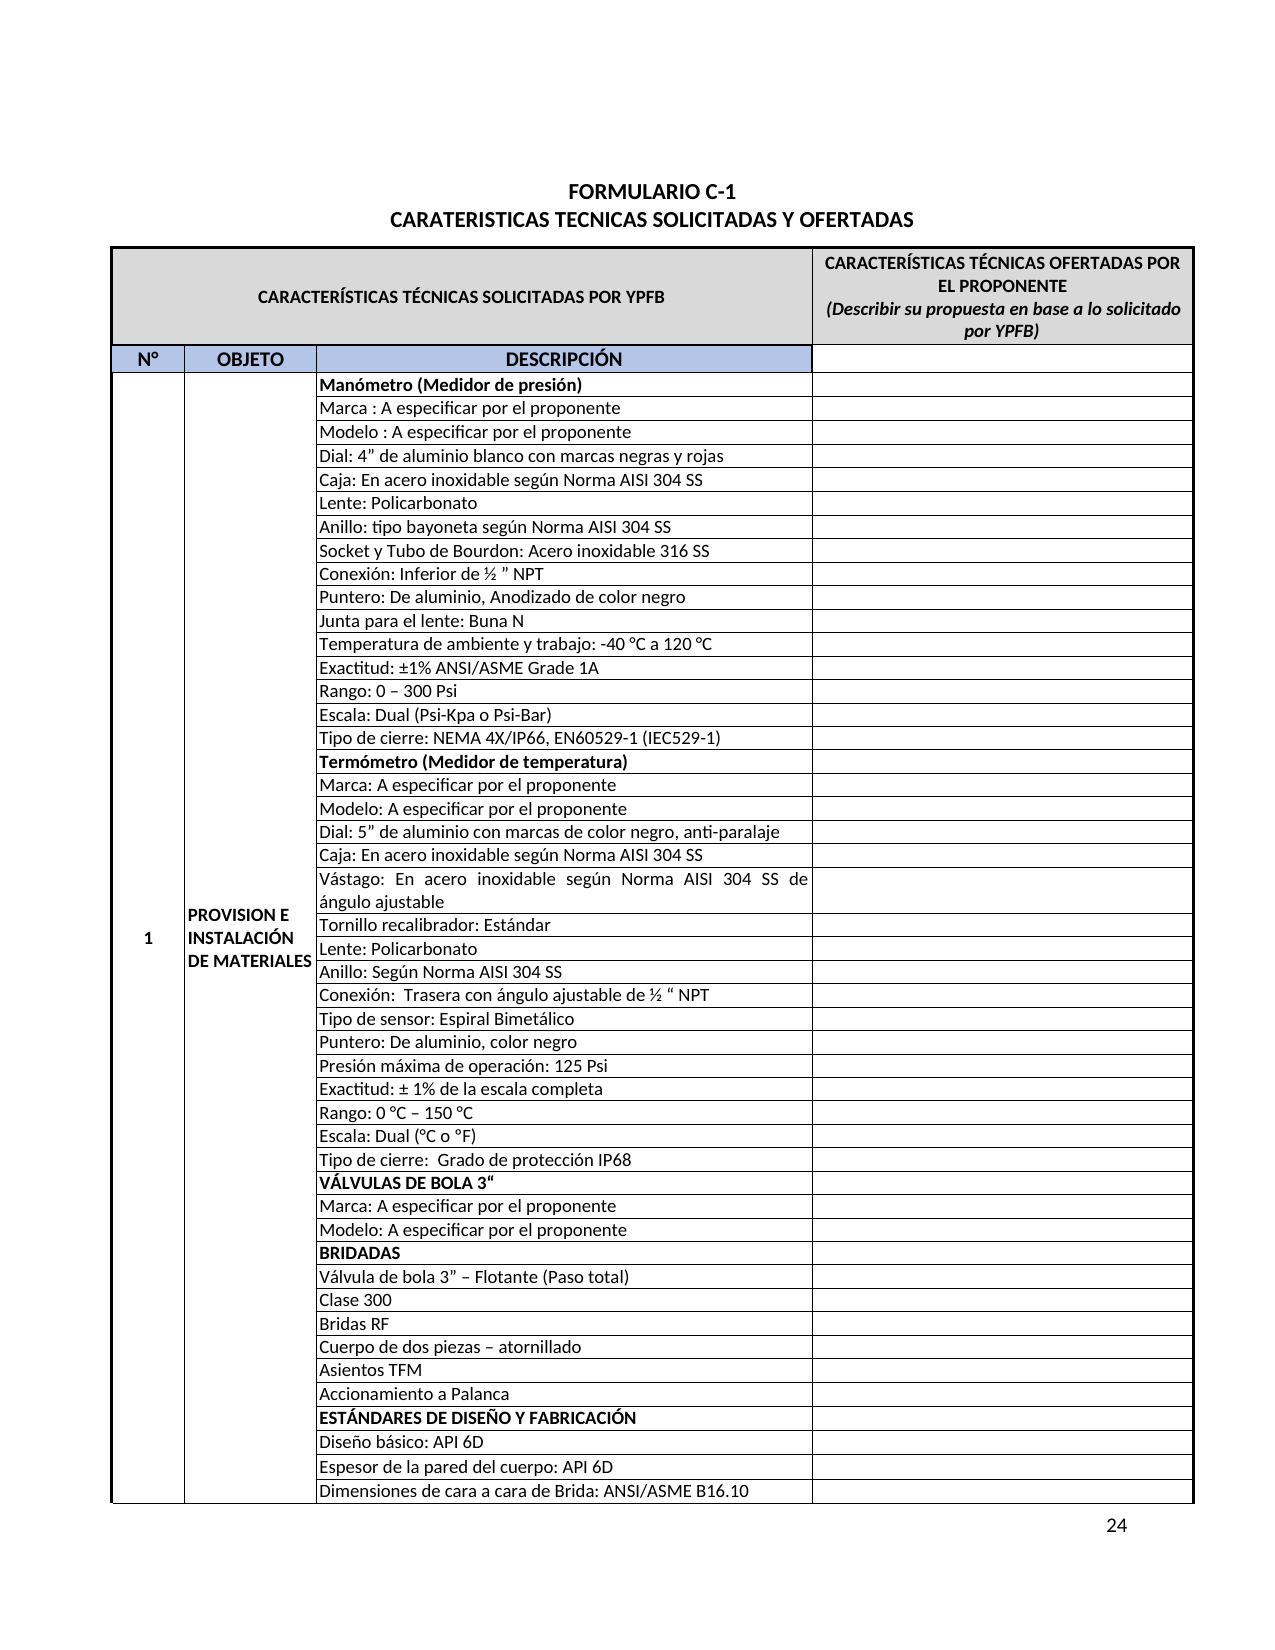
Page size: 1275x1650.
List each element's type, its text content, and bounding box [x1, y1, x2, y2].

table_cell [813, 821, 1192, 843]
table_cell [813, 844, 1192, 866]
table_cell Junta para el lente: Buna N [317, 610, 812, 632]
table_cell [813, 492, 1192, 515]
table_cell OBJETO [185, 346, 316, 372]
table_cell [813, 1055, 1192, 1077]
table_cell Conexión: Trasera con ángulo ajustable de ½ “ NPT [317, 984, 812, 1007]
table_cell Anillo: Según Norma AISI 304 SS [317, 961, 812, 983]
table_cell [813, 774, 1192, 796]
table_cell 1 [113, 373, 184, 1503]
table_cell [813, 1148, 1192, 1171]
table_cell Tipo de sensor: Espiral Bimetálico [317, 1008, 812, 1030]
table_cell Diseño básico: API 6D [317, 1431, 812, 1454]
table_cell [813, 984, 1192, 1007]
table_cell Manómetro (Medidor de presión) [317, 373, 812, 396]
table_cell [813, 516, 1192, 538]
table_cell [813, 1289, 1192, 1311]
table_cell Termómetro (Medidor de temperatura) [317, 750, 812, 773]
table_cell [813, 961, 1192, 983]
table_cell Dial: 5” de aluminio con marcas de color negro, anti-paralaje [317, 821, 812, 843]
table_header CARACTERÍSTICAS TÉCNICAS SOLICITADAS POR YPFB [113, 249, 812, 344]
table_cell Escala: Dual (Psi-Kpa o Psi-Bar) [317, 704, 812, 726]
table_cell [813, 421, 1192, 444]
table_cell Escala: Dual (°C o ºF) [317, 1125, 812, 1147]
table_cell DESCRIPCIÓN [317, 346, 811, 372]
table_cell [813, 1242, 1192, 1264]
table_cell [813, 680, 1192, 702]
table_cell [813, 1101, 1192, 1124]
table_cell Presión máxima de operación: 125 Psi [317, 1055, 812, 1077]
table_cell Modelo : A especificar por el proponente [317, 421, 812, 444]
table_cell [813, 797, 1192, 819]
table_cell [813, 914, 1192, 936]
table_cell [813, 563, 1192, 585]
table_cell [813, 868, 1192, 913]
table_cell Asientos TFM [317, 1359, 812, 1382]
table_cell Modelo: A especificar por el proponente [317, 797, 812, 819]
table_cell [813, 586, 1192, 609]
table_cell Marca: A especificar por el proponente [317, 1195, 812, 1217]
table_cell [813, 1431, 1192, 1454]
table_cell [813, 1407, 1192, 1430]
table_cell Dimensiones de cara a cara de Brida: ANSI/ASME B16.10 [317, 1480, 812, 1503]
table_cell Tipo de cierre: NEMA 4X/IP66, EN60529-1 (IEC529-1) [317, 727, 812, 749]
table_cell [813, 1031, 1192, 1053]
table_cell Modelo: A especificar por el proponente [317, 1219, 812, 1241]
table_cell [813, 1219, 1192, 1241]
table_cell Puntero: De aluminio, Anodizado de color negro [317, 586, 812, 609]
table_cell Vástago: En acero inoxidable según Norma AISI 304 SS de ángulo ajustable [317, 868, 812, 913]
table_cell Rango: 0 – 300 Psi [317, 680, 812, 702]
table_cell Socket y Tubo de Bourdon: Acero inoxidable 316 SS [317, 539, 812, 562]
table_cell Bridas RF [317, 1312, 812, 1335]
table_cell Exactitud: ±1% ANSI/ASME Grade 1A [317, 657, 812, 679]
table_cell BRIDADAS [317, 1242, 812, 1264]
table_cell [813, 445, 1192, 467]
table_cell Cuerpo de dos piezas – atornillado [317, 1336, 812, 1358]
table_cell Anillo: tipo bayoneta según Norma AISI 304 SS [317, 516, 812, 538]
table_header CARACTERÍSTICAS TÉCNICAS OFERTADAS POR EL PROPONENTE (Describir su propuesta en base a lo solicitado por YPFB) [813, 249, 1192, 344]
table_cell VÁLVULAS DE BOLA 3“ [317, 1172, 812, 1194]
table_cell [813, 1172, 1192, 1194]
table_cell Tornillo recalibrador: Estándar [317, 914, 812, 936]
table_cell N° [112, 346, 184, 372]
table_cell [813, 1125, 1192, 1147]
table_cell Conexión: Inferior de ½ ” NPT [317, 563, 812, 585]
table_cell [813, 1336, 1192, 1358]
table_cell [813, 539, 1192, 562]
table_cell [813, 633, 1192, 656]
table_cell Exactitud: ± 1% de la escala completa [317, 1078, 812, 1100]
table_cell Puntero: De aluminio, color negro [317, 1031, 812, 1053]
table_cell Marca: A especificar por el proponente [317, 774, 812, 796]
text FORMULARIO C-1 [177, 177, 1127, 205]
table_cell Caja: En acero inoxidable según Norma AISI 304 SS [317, 844, 812, 866]
table_cell Rango: 0 °C – 150 °C [317, 1101, 812, 1124]
table_cell [813, 1480, 1192, 1503]
table_cell [813, 657, 1192, 679]
table_cell [813, 610, 1192, 632]
table_cell Espesor de la pared del cuerpo: API 6D [317, 1455, 812, 1479]
text CARATERISTICAS TECNICAS SOLICITADAS Y OFERTADAS [177, 205, 1127, 233]
table_cell Clase 300 [317, 1289, 812, 1311]
table_cell [813, 1008, 1192, 1030]
table_cell ESTÁNDARES DE DISEÑO Y FABRICACIÓN [317, 1407, 812, 1430]
table_cell Válvula de bola 3” – Flotante (Paso total) [317, 1265, 812, 1288]
table_cell [813, 1455, 1192, 1479]
table_cell Accionamiento a Palanca [317, 1383, 812, 1406]
table_cell PROVISION E INSTALACIÓN DE MATERIALES [185, 373, 316, 1503]
table_cell Temperatura de ambiente y trabajo: -40 °C a 120 °C [317, 633, 812, 656]
table_cell Lente: Policarbonato [317, 492, 812, 515]
table_cell [813, 1195, 1192, 1217]
table_cell [813, 1312, 1192, 1335]
table_cell Tipo de cierre: Grado de protección IP68 [317, 1148, 812, 1171]
table_cell [813, 1265, 1192, 1288]
table_cell [813, 468, 1192, 491]
table_cell [813, 345, 1192, 372]
table_cell [813, 937, 1192, 960]
table_cell Caja: En acero inoxidable según Norma AISI 304 SS [317, 468, 812, 491]
table_cell [813, 373, 1192, 396]
table_cell [813, 1359, 1192, 1382]
table_cell [813, 1383, 1192, 1406]
table_cell Lente: Policarbonato [317, 937, 812, 960]
table_cell [813, 727, 1192, 749]
table_cell [813, 397, 1192, 419]
table_cell [813, 750, 1192, 773]
table_cell [813, 1078, 1192, 1100]
table_cell [813, 704, 1192, 726]
